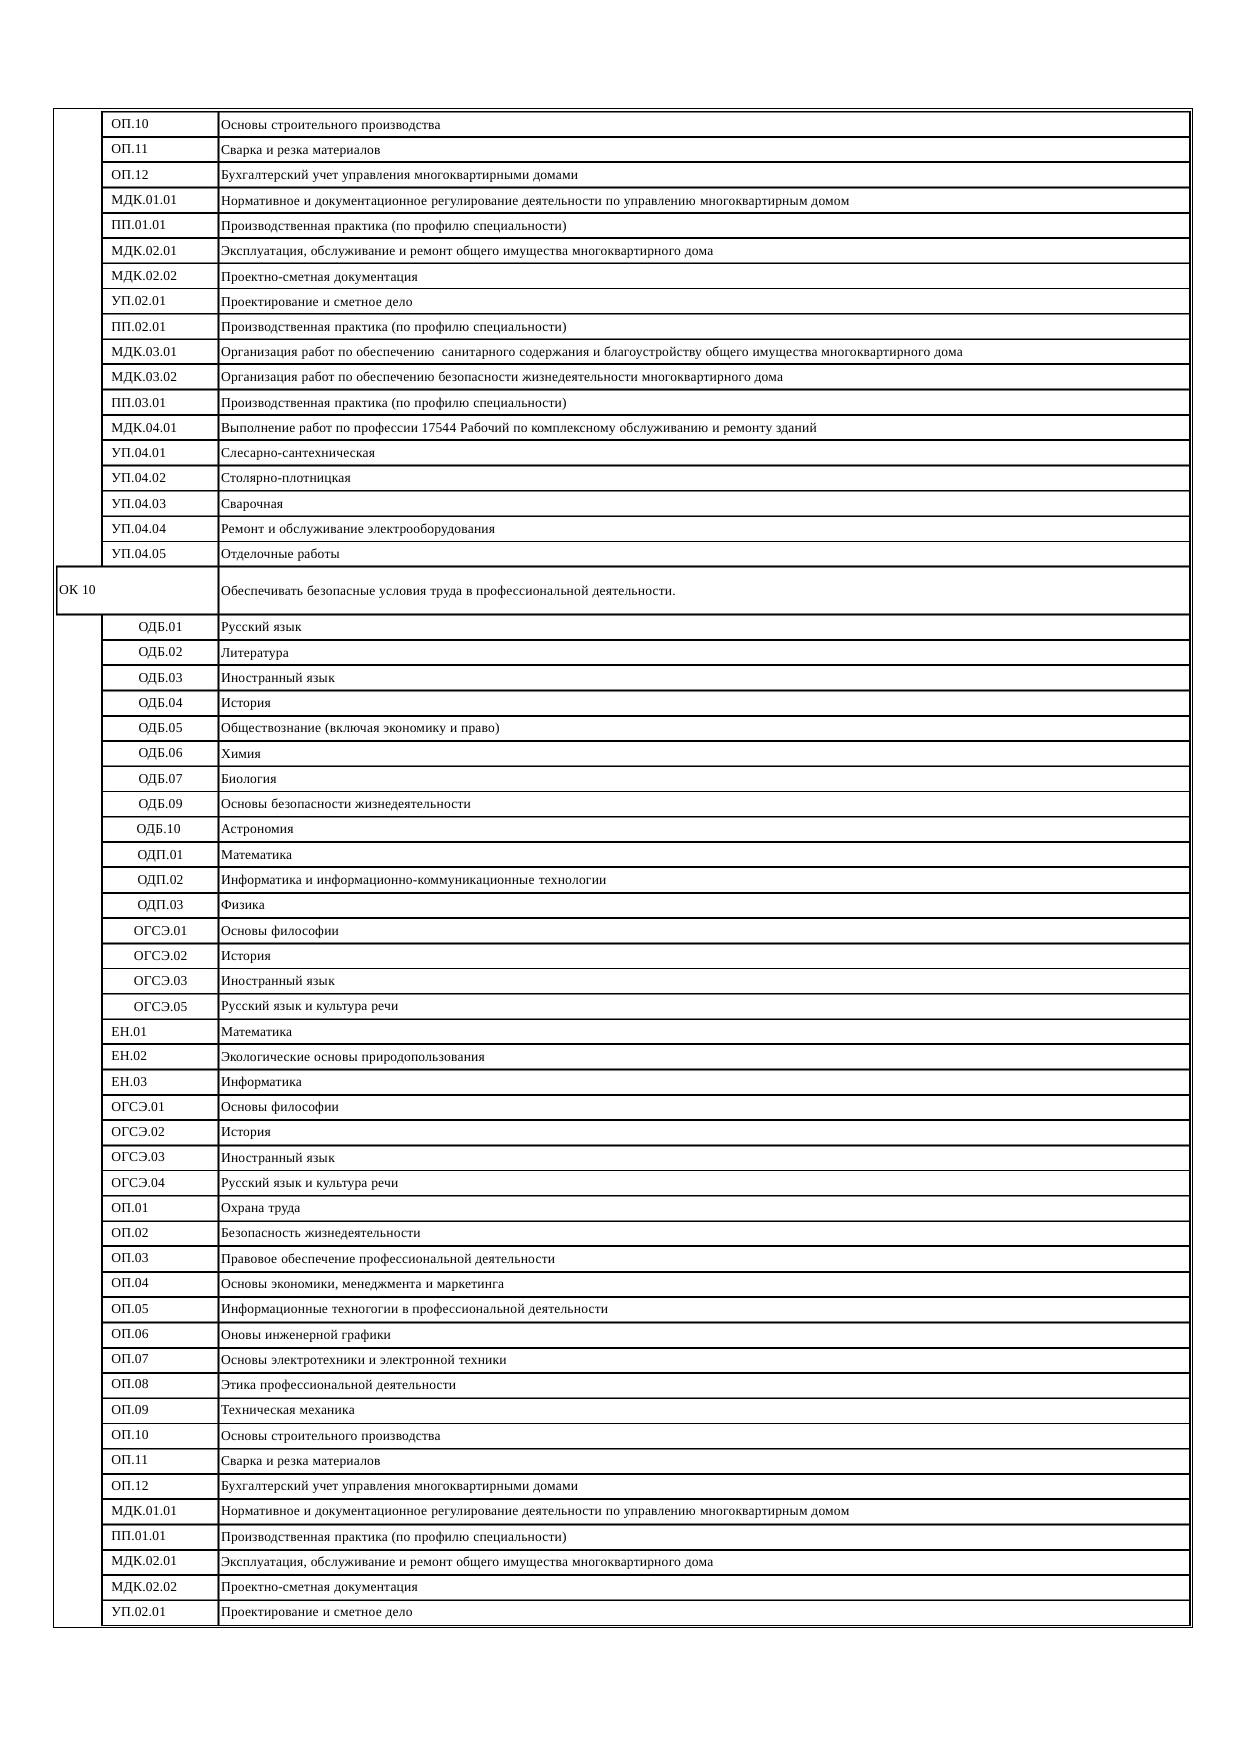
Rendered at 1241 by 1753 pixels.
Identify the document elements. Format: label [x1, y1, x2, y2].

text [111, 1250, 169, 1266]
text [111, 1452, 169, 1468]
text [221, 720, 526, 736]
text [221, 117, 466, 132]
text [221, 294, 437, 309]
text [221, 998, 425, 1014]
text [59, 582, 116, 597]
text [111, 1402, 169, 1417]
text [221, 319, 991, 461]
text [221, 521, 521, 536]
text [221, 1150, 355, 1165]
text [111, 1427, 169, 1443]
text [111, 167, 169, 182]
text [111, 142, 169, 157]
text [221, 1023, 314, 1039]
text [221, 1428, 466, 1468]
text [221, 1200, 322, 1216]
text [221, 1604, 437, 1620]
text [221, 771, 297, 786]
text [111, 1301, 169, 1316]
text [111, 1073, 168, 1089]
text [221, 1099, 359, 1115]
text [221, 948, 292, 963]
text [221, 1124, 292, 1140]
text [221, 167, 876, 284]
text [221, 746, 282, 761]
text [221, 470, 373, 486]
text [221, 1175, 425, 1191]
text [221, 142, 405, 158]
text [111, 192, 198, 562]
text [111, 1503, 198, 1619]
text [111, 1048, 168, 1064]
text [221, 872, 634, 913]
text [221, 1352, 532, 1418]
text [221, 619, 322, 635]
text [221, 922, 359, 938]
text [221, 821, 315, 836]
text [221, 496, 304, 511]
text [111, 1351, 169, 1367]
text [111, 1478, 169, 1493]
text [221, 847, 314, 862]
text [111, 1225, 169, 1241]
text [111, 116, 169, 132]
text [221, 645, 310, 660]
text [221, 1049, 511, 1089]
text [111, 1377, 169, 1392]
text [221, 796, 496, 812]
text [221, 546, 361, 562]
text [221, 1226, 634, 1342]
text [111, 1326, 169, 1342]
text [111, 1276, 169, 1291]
picture [54, 109, 1192, 1627]
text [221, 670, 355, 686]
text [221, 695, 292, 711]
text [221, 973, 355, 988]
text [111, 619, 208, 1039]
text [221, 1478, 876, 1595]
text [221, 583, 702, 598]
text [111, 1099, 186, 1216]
